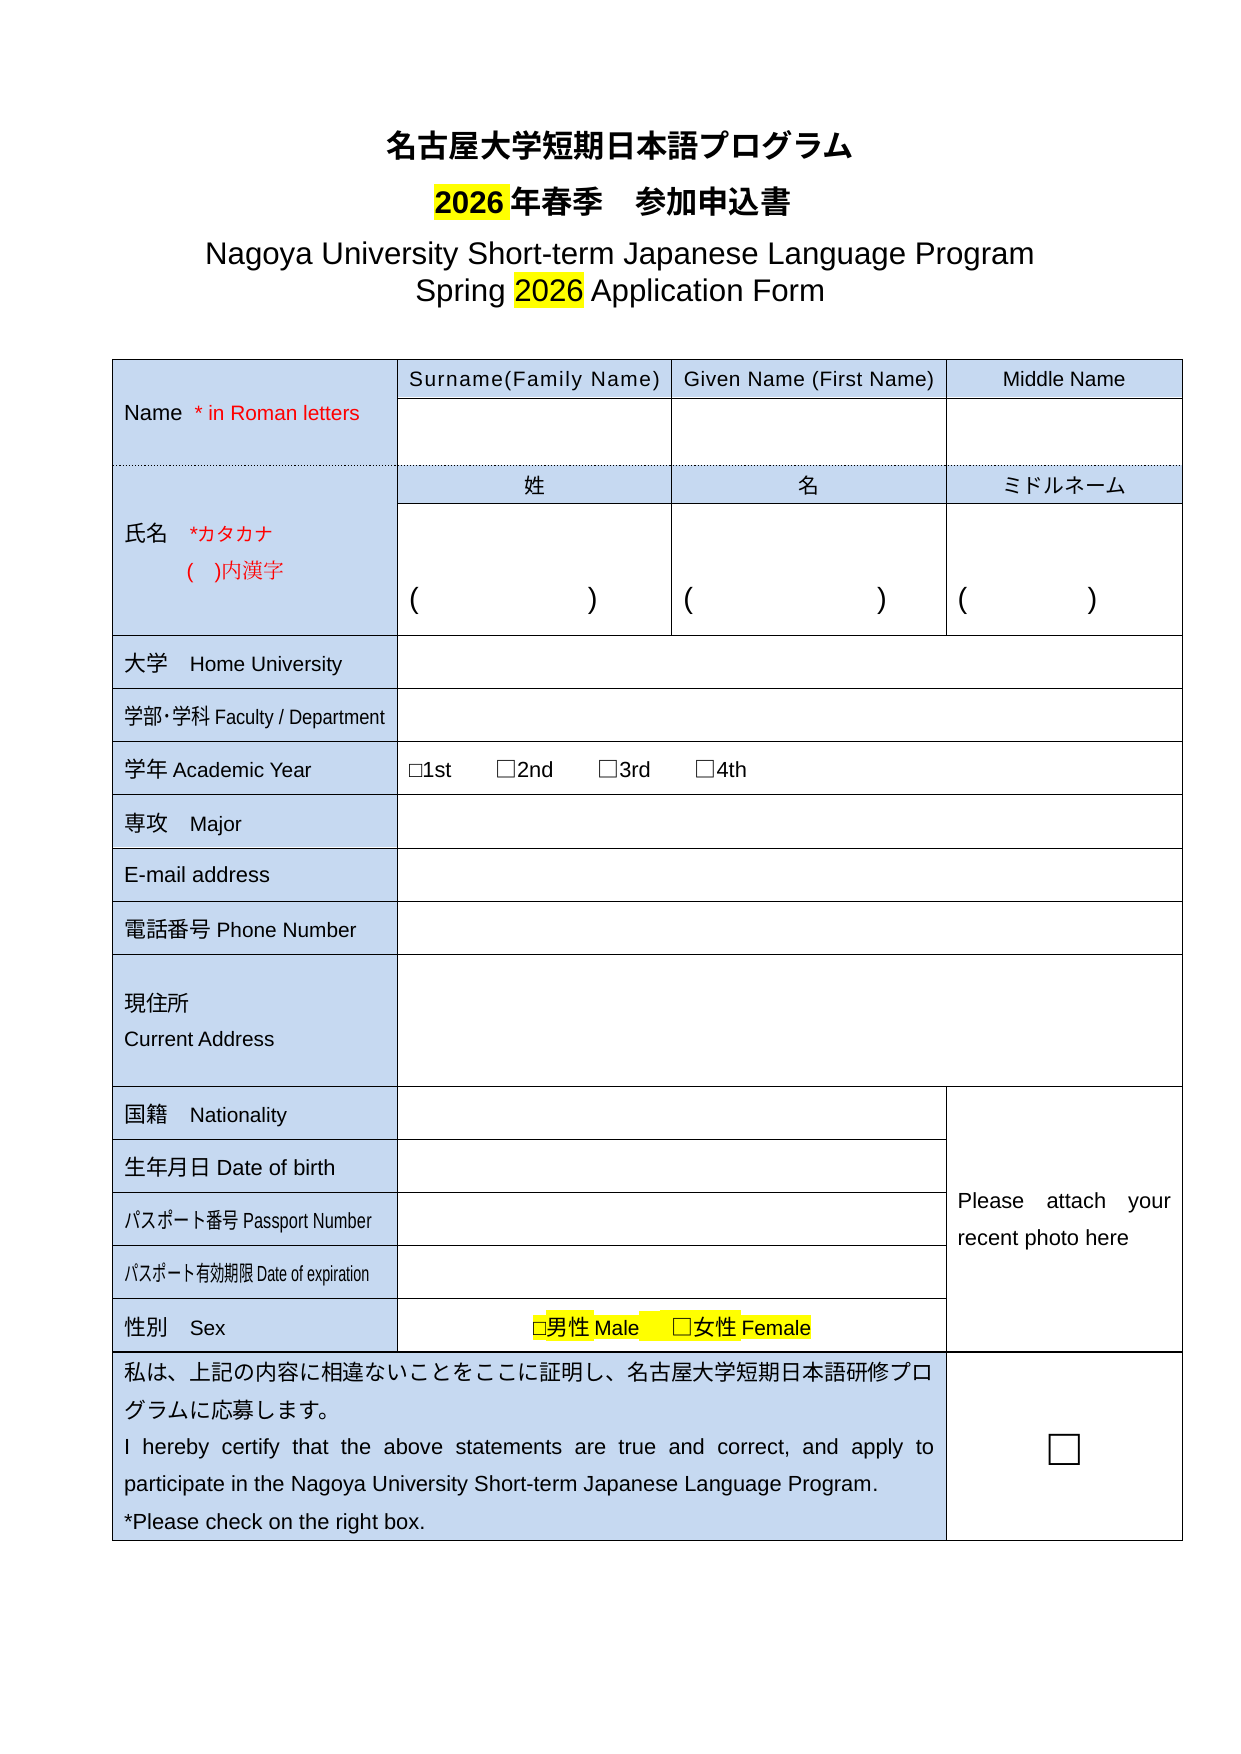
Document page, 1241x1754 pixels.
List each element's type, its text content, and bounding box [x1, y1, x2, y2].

table_cell Please attach your recent photo here [947, 1087, 1182, 1351]
table_cell 生年月日 Date of birth [113, 1140, 397, 1192]
table_cell 国籍 Nationality [113, 1087, 397, 1139]
table_cell 現住所 Current Address [113, 955, 397, 1086]
table_cell [672, 399, 946, 465]
table_cell ( ) [672, 504, 946, 635]
table_header Middle Name [947, 360, 1182, 397]
table_cell 電話番号 Phone Number [113, 902, 397, 954]
table_cell ( ) [398, 504, 671, 635]
table_cell [398, 1140, 946, 1192]
title Spring 2026 Application Form [112, 271, 1128, 309]
table_cell [398, 849, 1182, 901]
table_cell [398, 1193, 946, 1245]
table_header Surname(Family Name) [398, 360, 671, 397]
table_cell パスポート有効期限 Date of expiration [113, 1246, 397, 1298]
table_header Name * in Roman letters [113, 360, 397, 465]
table_cell [398, 902, 1182, 954]
table_cell □ [947, 1353, 1182, 1540]
table_cell [398, 689, 1182, 741]
table_cell [398, 399, 671, 465]
table_cell [398, 795, 1182, 847]
table_cell 氏名 *カタカナ ( )内漢字 [113, 465, 397, 635]
table_cell 名 [672, 465, 946, 503]
table_cell 姓 [398, 465, 671, 503]
title Nagoya University Short-term Japanese Language Program [112, 234, 1128, 271]
text 2026年春季 参加申込書 [97, 177, 1128, 223]
table_cell □1st □2nd □3rd □4th [398, 742, 1182, 794]
table_cell [398, 636, 1182, 688]
table_cell □男性Male □女性Female [398, 1299, 946, 1351]
table_cell E-mail address [113, 849, 397, 901]
table_cell 学年 Academic Year [113, 742, 397, 794]
table_cell [398, 1087, 946, 1139]
table_cell 性別 Sex [113, 1299, 397, 1351]
table_cell [398, 955, 1182, 1086]
table_cell 専攻 Major [113, 795, 397, 847]
table_cell 大学 Home University [113, 636, 397, 688]
table_cell ( ) [947, 504, 1182, 635]
table_cell パスポート番号 Passport Number [113, 1193, 397, 1245]
table_header Given Name (First Name) [672, 360, 946, 397]
table_cell 学部･学科Faculty / Department [113, 689, 397, 741]
title 名古屋大学短期日本語プログラム [112, 121, 1128, 166]
table_cell 私は、上記の内容に相違ないことをここに証明し、名古屋大学短期日本語研修プログラムに応募します。 I hereby certify that the above statements are true and correct, and apply to participate in the Nagoya University Short-term Japanese Language Program. *Please check on the right box. [113, 1353, 946, 1540]
table_cell [947, 399, 1182, 465]
table_cell [398, 1246, 946, 1298]
table_cell ミドルネーム [947, 465, 1182, 503]
